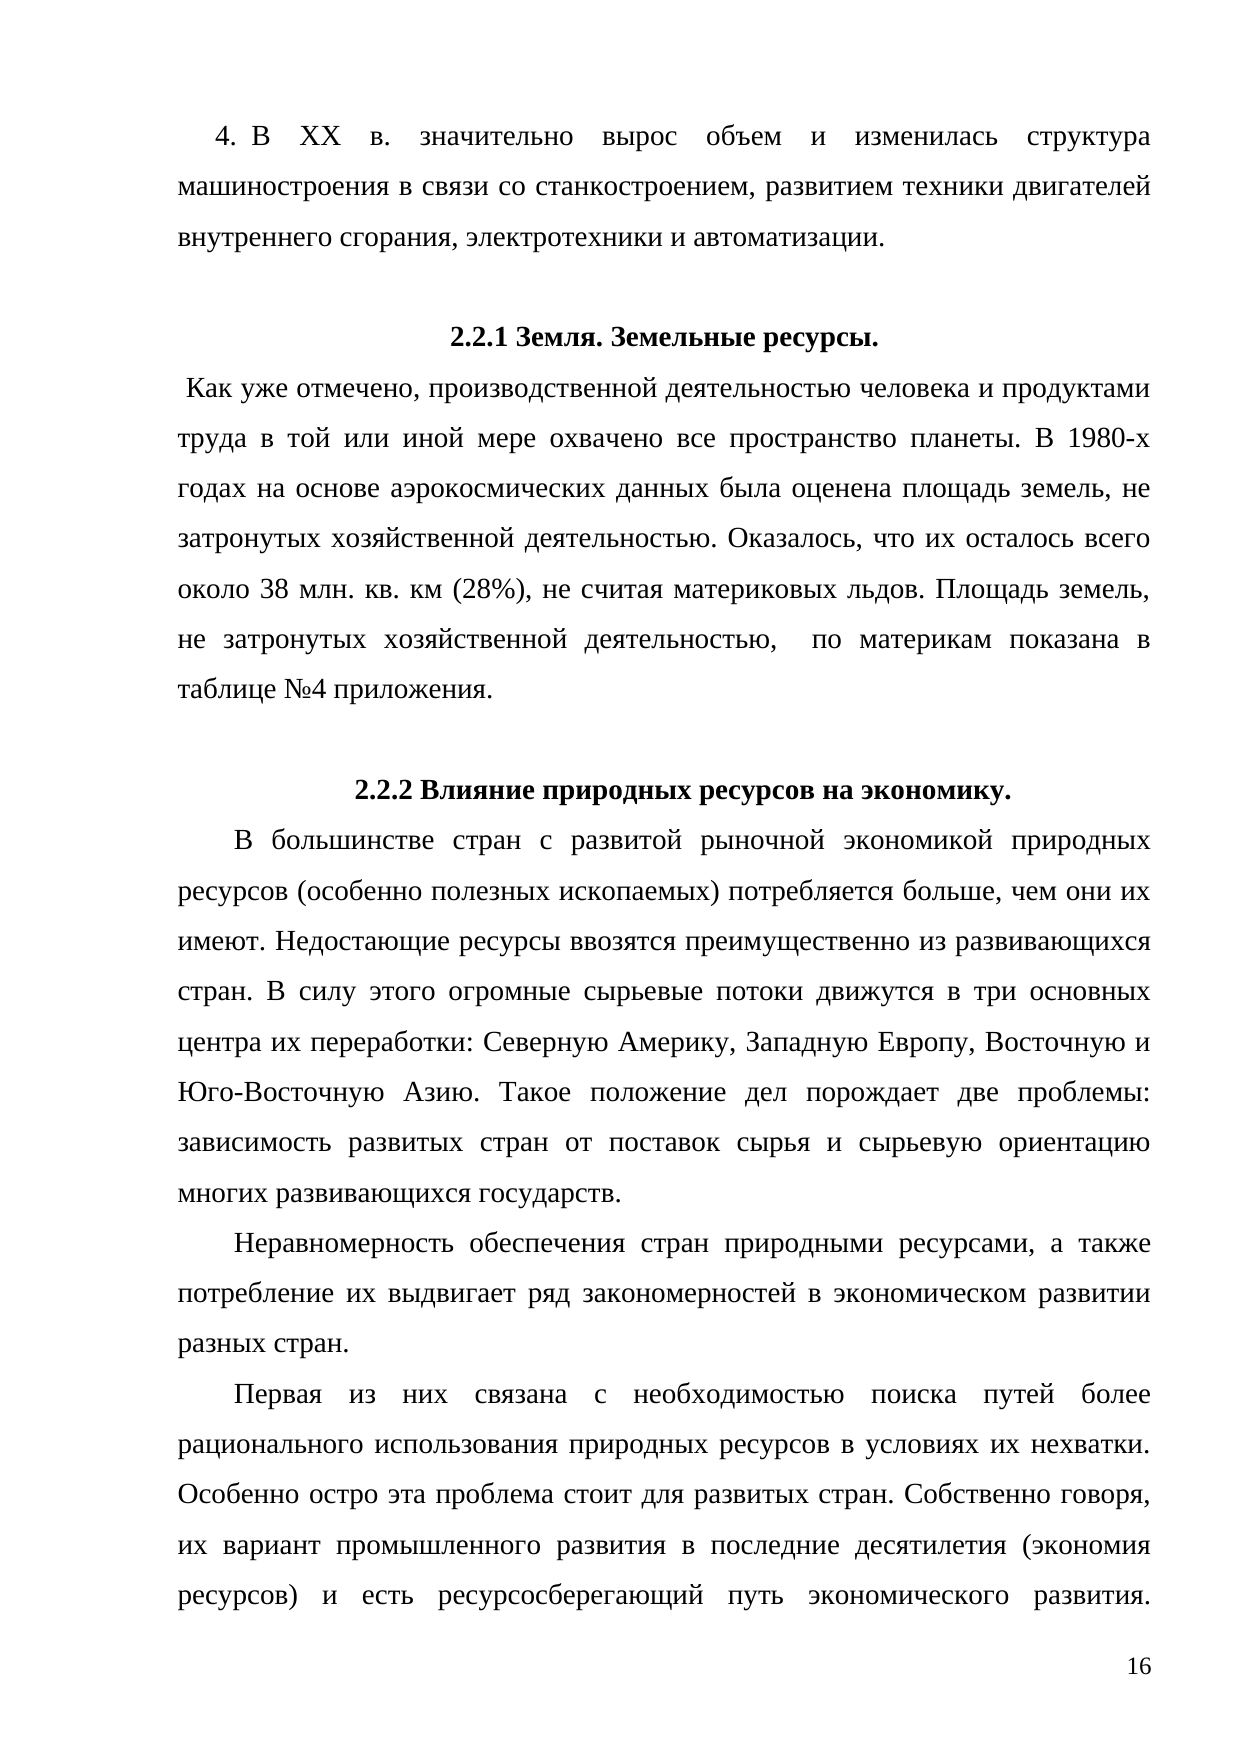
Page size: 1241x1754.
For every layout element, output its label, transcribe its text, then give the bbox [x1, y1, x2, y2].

list В XX в. значительно вырос объем и изменилась структура машиностроения в связи со станкостроением, развитием техники двигателей внутреннего сгорания, электротехники и автоматизации. [177, 118, 1152, 252]
text В большинстве стран с развитой рыночной экономикой природных ресурсов (особенно полезных ископаемых) потребляется больше, чем они их имеют. Недостающие ресурсы ввозятся преимущественно из развивающихся стран. В силу этого огромные сырьевые потоки движутся в три основных центра их переработки: Северную Америку, Западную Европу, Восточную и Юго-Восточную Азию. Такое положение дел порождает две проблемы: зависимость развитых стран от поставок сырья и сырьевую ориентацию многих развивающихся государств. [177, 822, 1152, 1208]
text 2.2.1 Земля. Земельные ресурсы. [177, 319, 1152, 353]
text Как уже отмечено, производственной деятельностью человека и продуктами труда в той или иной мере охвачено все пространство планеты. В 1980-х годах на основе аэрокосмических данных была оценена площадь земель, не затронутых хозяйственной деятельностью. Оказалось, что их осталось всего около 38 млн. кв. км (28%), не считая материковых льдов. Площадь земель, не затронутых хозяйственной деятельностью, по материкам показана в таблице №4 приложения. [177, 370, 1152, 705]
text 2.2.2 Влияние природных ресурсов на экономику. [177, 772, 1152, 806]
text Неравномерность обеспечения стран природными ресурсами, а также потребление их выдвигает ряд закономерностей в экономическом развитии разных стран. [177, 1225, 1152, 1359]
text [177, 1376, 1152, 1611]
